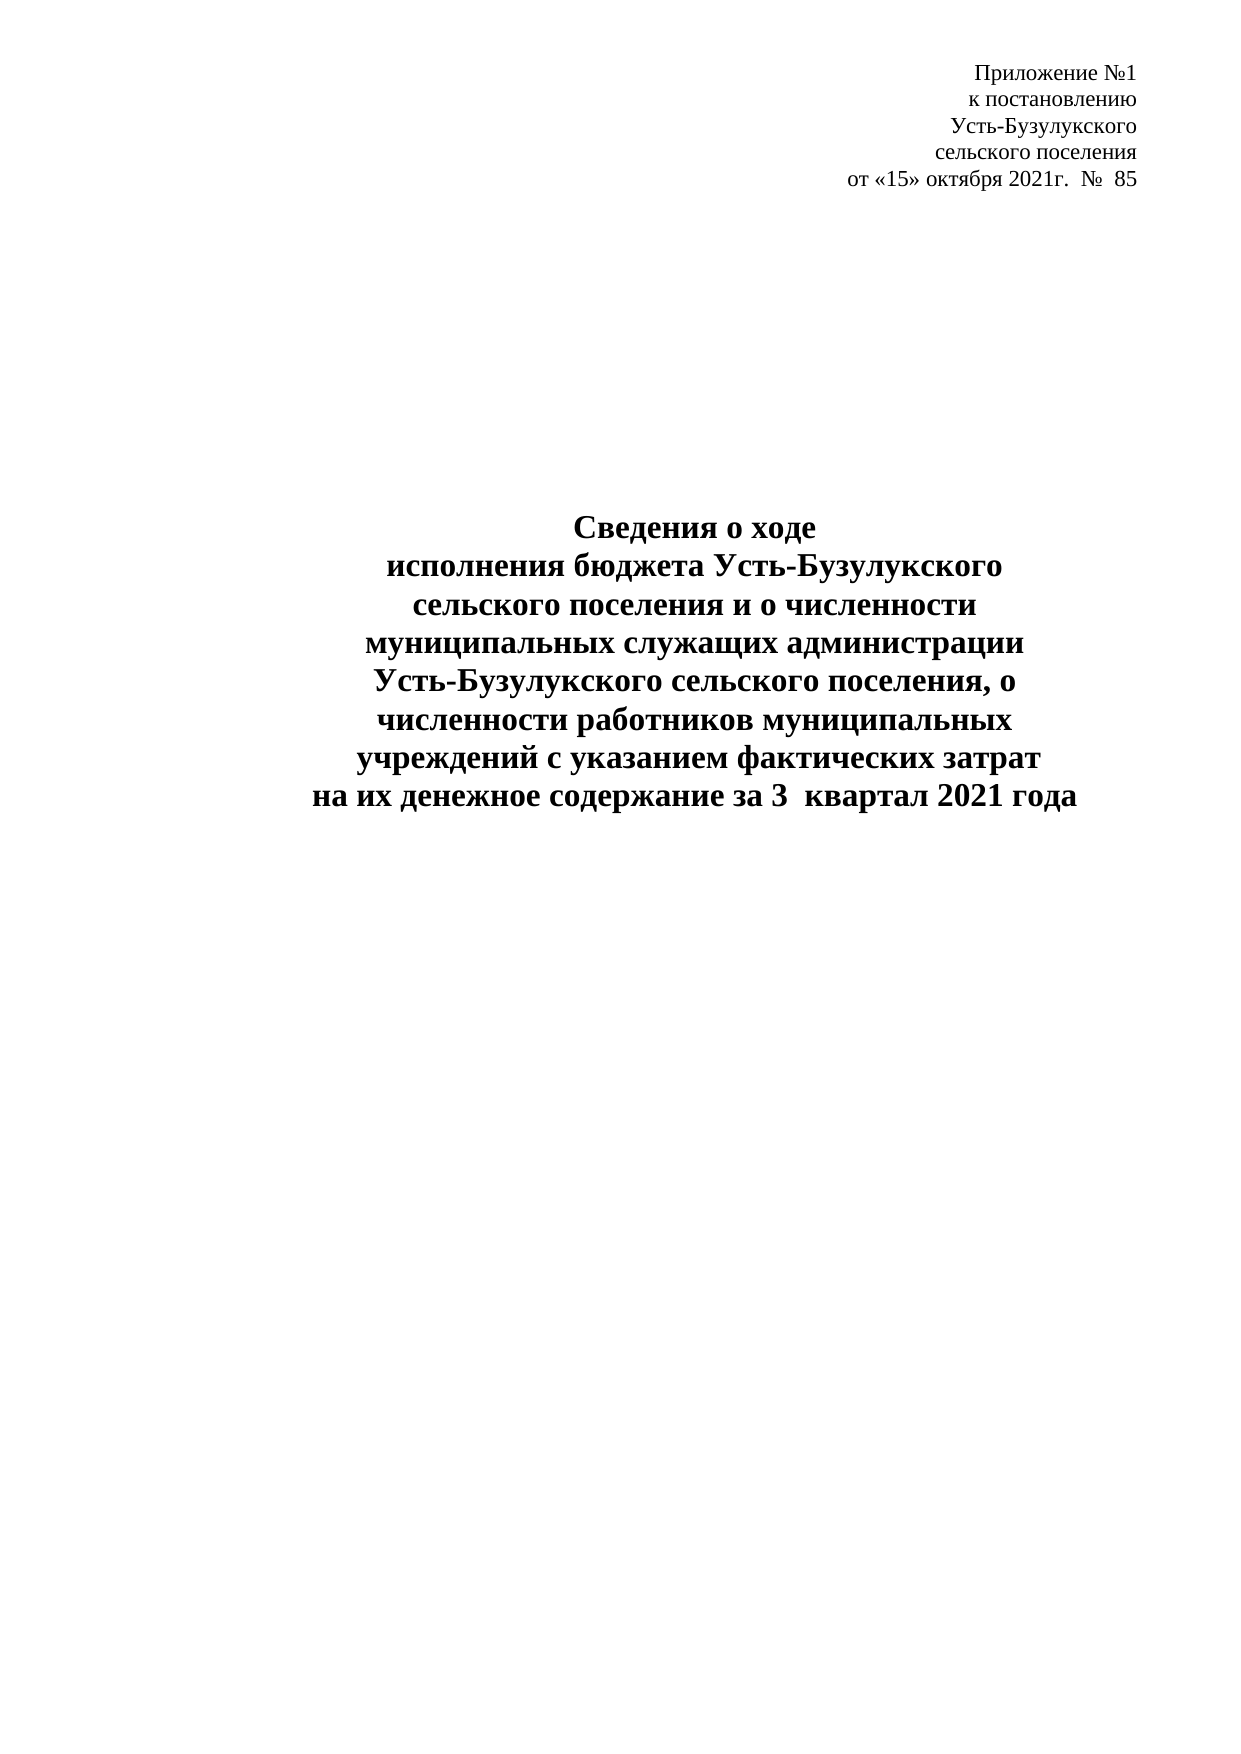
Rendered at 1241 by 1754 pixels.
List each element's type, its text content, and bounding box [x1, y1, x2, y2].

list Приложение №1 [177, 59, 1137, 86]
list Усть-Бузулукского [177, 112, 1137, 138]
list от «15» октября 2021г. № 85 [177, 164, 1137, 191]
list учреждений с указанием фактических затрат [252, 737, 1137, 776]
list численности работников муниципальных [252, 699, 1137, 737]
list к постановлению [177, 86, 1137, 112]
list Усть-Бузулукского сельского поселения, о [252, 661, 1137, 699]
list муниципальных служащих администрации [252, 622, 1137, 661]
list на их денежное содержание за 3 квартал 2021 года [252, 776, 1137, 814]
list сельского поселения и о численности [252, 584, 1137, 622]
list исполнения бюджета Усть-Бузулукского [252, 546, 1137, 584]
list Сведения о ходе [252, 507, 1137, 546]
list сельского поселения [177, 138, 1137, 164]
